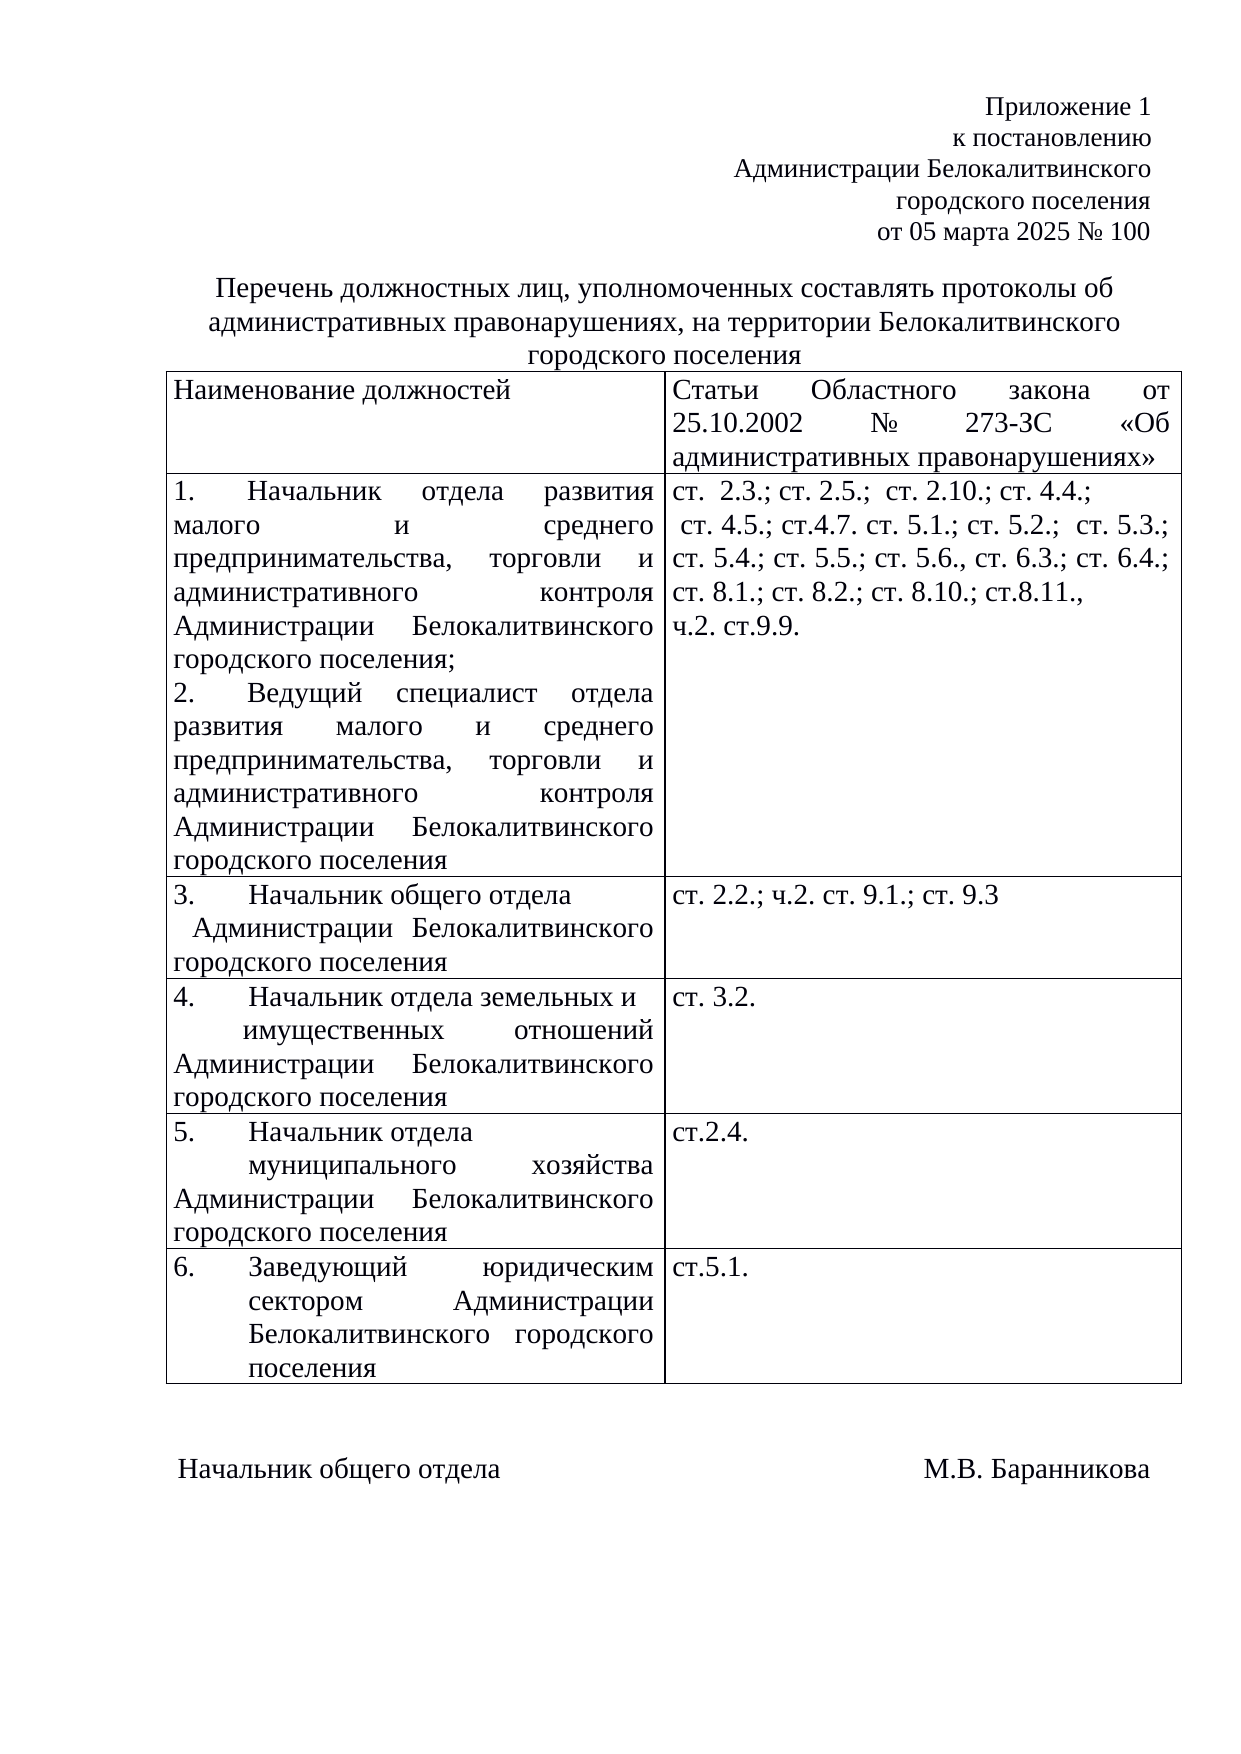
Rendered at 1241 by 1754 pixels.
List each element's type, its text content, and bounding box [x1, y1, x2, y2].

text Перечень должностных лиц, уполномоченных составлять протоколы об административных правонарушениях, на территории Белокалитвинского городского поселения [177, 270, 1152, 371]
table_cell Начальник общего отдела Администрации Белокалитвинского городского поселения [167, 877, 664, 978]
table_cell ст. 3.2. [666, 979, 1181, 1113]
text к постановлению [767, 121, 1152, 153]
table_cell ст.5.1. [666, 1249, 1181, 1383]
text городского поселения [177, 184, 1152, 215]
table_cell ст. 2.2.; ч.2. ст. 9.1.; ст. 9.3 [666, 877, 1181, 978]
table_cell ст. 2.3.; ст. 2.5.; ст. 2.10.; ст. 4.4.; ст. 4.5.; ст.4.7. ст. 5.1.; ст. 5.2.; ст. 5.3.; ст. 5.4.; ст. 5.5.; ст. 5.6., ст. 6.3.; ст. 6.4.; ст. 8.1.; ст. 8.2.; ст. 8.10.; ст.8.11., ч.2. ст.9.9. [666, 474, 1181, 876]
table_cell Начальник отдела земельных и имущественных отношений Администрации Белокалитвинского городского поселения [167, 979, 664, 1113]
text Администрации Белокалитвинского [177, 153, 1152, 184]
text Приложение 1 [767, 90, 1152, 121]
table_cell Начальник отдела развития малого и среднего предпринимательства, торговли и административного контроля Администрации Белокалитвинского городского поселения; Ведущий специалист отдела развития малого и среднего предпринимательства, торговли и административного контроля Администрации Белокалитвинского городского поселения [167, 474, 664, 876]
table_header Наименование должностей [167, 372, 664, 472]
table_cell ст.2.4. [666, 1114, 1181, 1248]
table_header Статьи Областного закона от 25.10.2002 № 273-ЗС «Об административных правонарушениях» [666, 372, 1181, 472]
table_cell Заведующий юридическим сектором Администрации Белокалитвинского городского поселения [167, 1249, 664, 1383]
text от 05 марта 2025 № 100 [177, 215, 1152, 246]
table_cell Начальник отдела муниципального хозяйства Администрации Белокалитвинского городского поселения [167, 1114, 664, 1248]
text Начальник общего отдела М.В. Баранникова [177, 1451, 1152, 1485]
